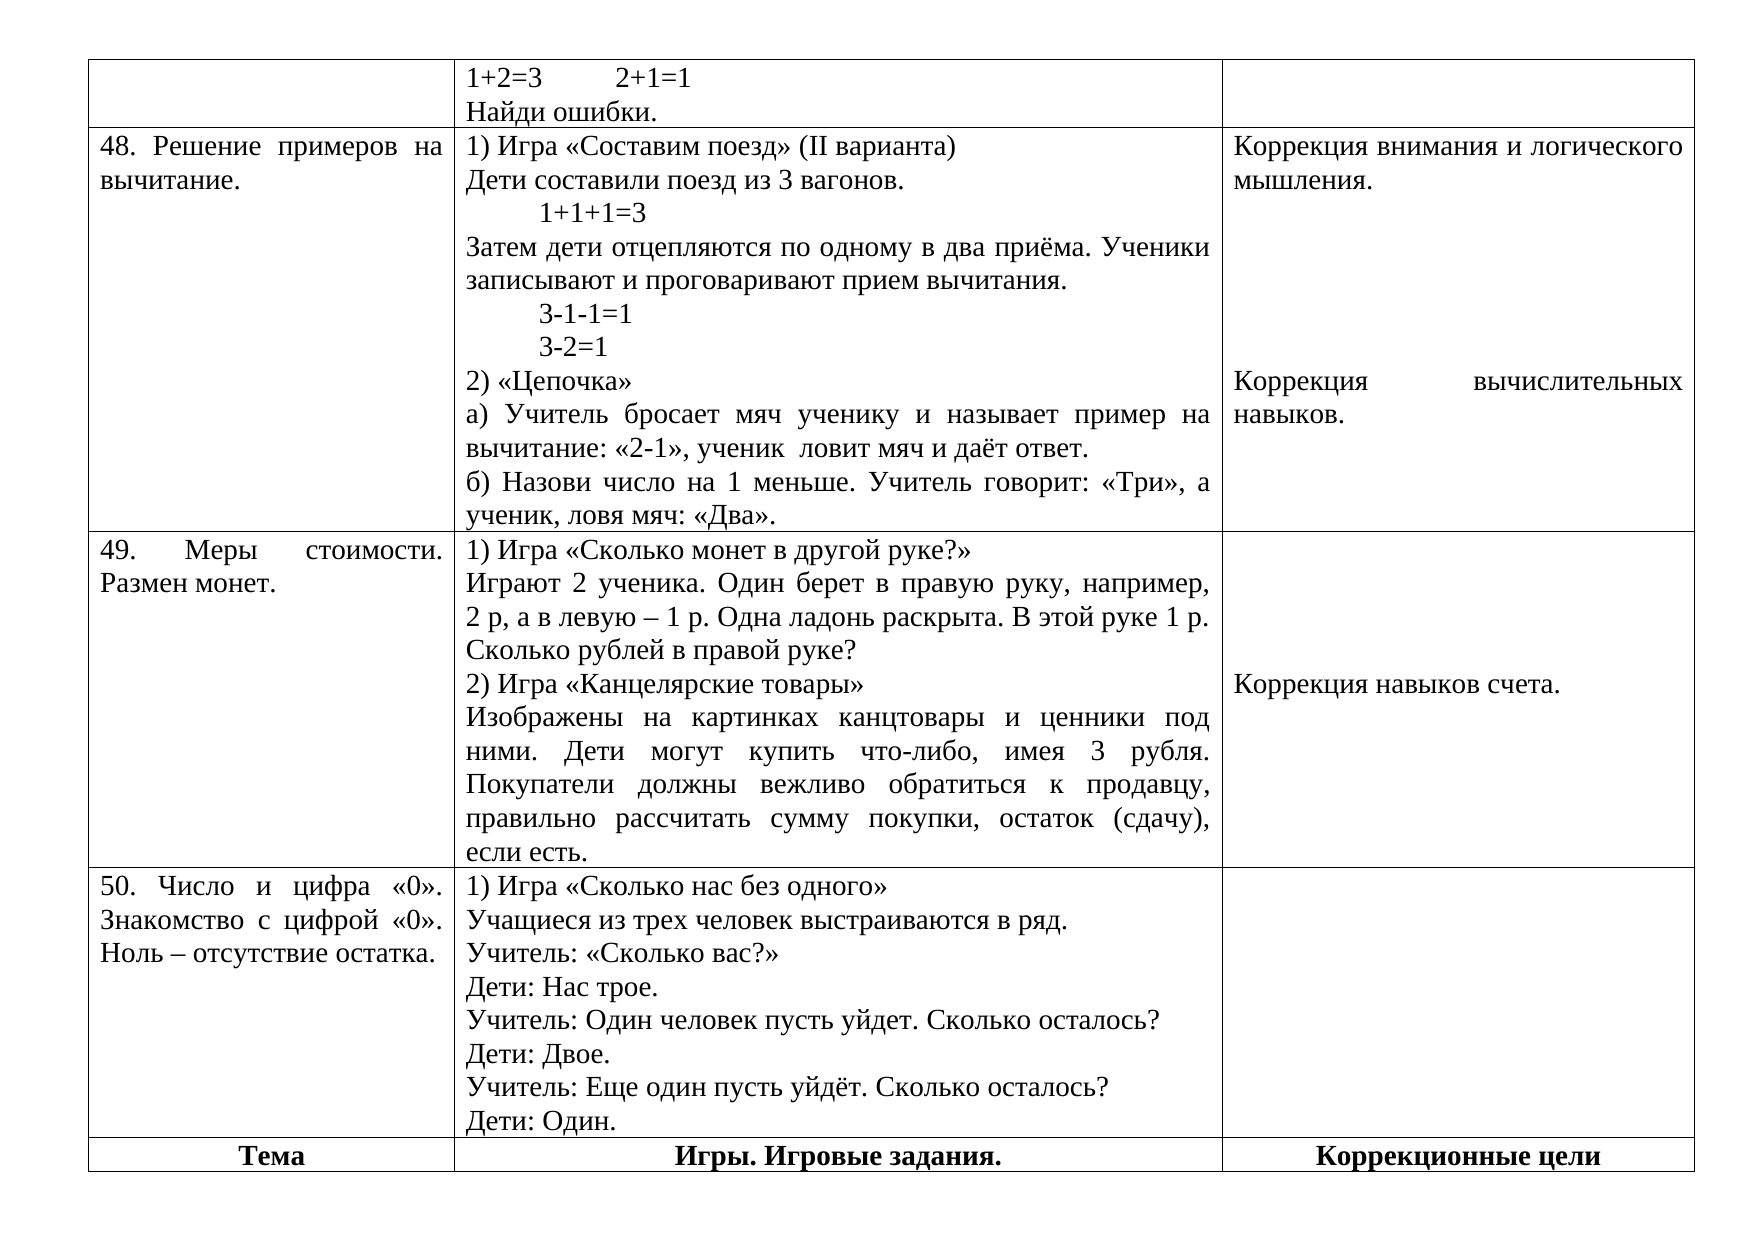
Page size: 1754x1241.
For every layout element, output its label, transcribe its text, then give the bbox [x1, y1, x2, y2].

table_cell 1) Игра «Сколько монет в другой руке?» Играют 2 ученика. Один берет в правую руку, например, 2 р, а в левую – 1 р. Одна ладонь раскрыта. В этой руке 1 р. Сколько рублей в правой руке? 2) Игра «Канцелярские товары» Изображены на картинках канцтовары и ценники под ними. Дети могут купить что-либо, имея 3 рубля. Покупатели должны вежливо обратиться к продавцу, правильно рассчитать сумму покупки, остаток (сдачу), если есть. [455, 532, 1222, 867]
table_cell 1) Игра «Сколько нас без одного» Учащиеся из трех человек выстраиваются в ряд. Учитель: «Сколько вас?» Дети: Нас трое. Учитель: Один человек пусть уйдет. Сколько осталось? Дети: Двое. Учитель: Еще один пусть уйдёт. Сколько осталось? Дети: Один. [455, 868, 1222, 1137]
table_cell [89, 60, 454, 127]
table_cell 49. Меры стоимости. Размен монет. [89, 532, 454, 867]
table_cell Коррекция внимания и логического мышления. Коррекция вычислительных навыков. [1223, 128, 1694, 531]
table_cell Коррекционные цели [1223, 1138, 1694, 1171]
table_cell Коррекция навыков счета. [1223, 532, 1694, 867]
table_cell [1223, 868, 1694, 1137]
table_cell 48. Решение примеров на вычитание. [89, 128, 454, 531]
table_cell 1) Игра «Составим поезд» (II варианта) Дети составили поезд из 3 вагонов. 1+1+1=3 Затем дети отцепляются по одному в два приёма. Ученики записывают и проговаривают прием вычитания. 3-1-1=1 3-2=1 2) «Цепочка» а) Учитель бросает мяч ученику и называет пример на вычитание: «2-1», ученик ловит мяч и даёт ответ. б) Назови число на 1 меньше. Учитель говорит: «Три», а ученик, ловя мяч: «Два». [455, 128, 1222, 531]
table_cell Тема [89, 1138, 454, 1171]
table_cell 50. Число и цифра «0». Знакомство с цифрой «0». Ноль – отсутствие остатка. [89, 868, 454, 1137]
table_cell Игры. Игровые задания. [455, 1138, 1222, 1171]
table_cell 1+2=3 2+1=1 Найди ошибки. [455, 60, 1222, 127]
table_cell [1223, 60, 1694, 127]
